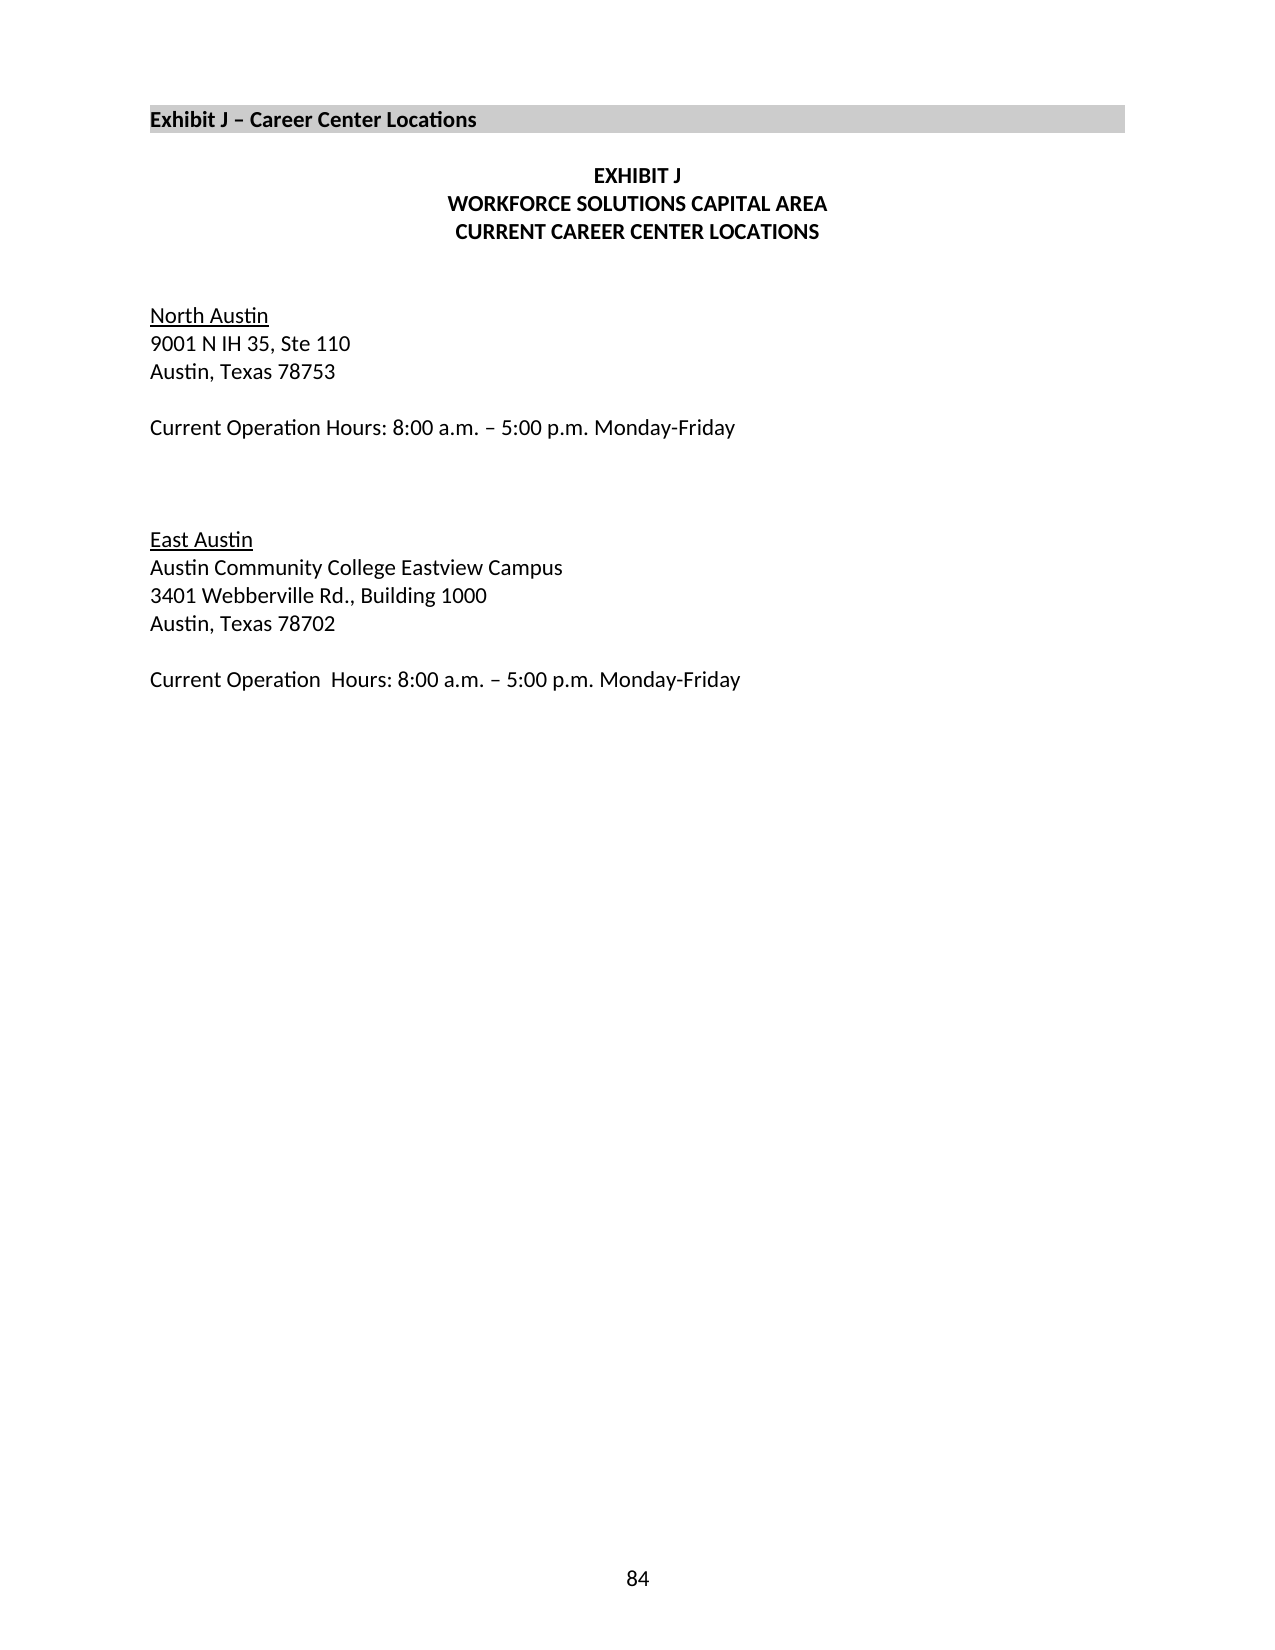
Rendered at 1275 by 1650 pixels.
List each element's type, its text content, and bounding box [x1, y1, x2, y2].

text CURRENT CAREER CENTER LOCATIONS [150, 217, 1125, 245]
text EXHIBIT J [150, 161, 1125, 189]
text Austin Community College Eastview Campus [150, 553, 1125, 581]
text WORKFORCE SOLUTIONS CAPITAL AREA [150, 189, 1125, 217]
text Austin, Texas 78702 [150, 609, 1125, 637]
text 3401 Webberville Rd., Building 1000 [150, 581, 1125, 609]
text Austin, Texas 78753 [150, 357, 1125, 385]
text Current Operation Hours: 8:00 a.m. – 5:00 p.m. Monday-Friday [150, 413, 1125, 441]
text 9001 N IH 35, Ste 110 [150, 329, 1125, 357]
text Current Operation Hours: 8:00 a.m. – 5:00 p.m. Monday-Friday [150, 665, 1125, 693]
text North Austin [150, 301, 1125, 329]
text East Austin [150, 525, 1125, 553]
subtitle Exhibit J – Career Center Locations [150, 105, 1125, 133]
